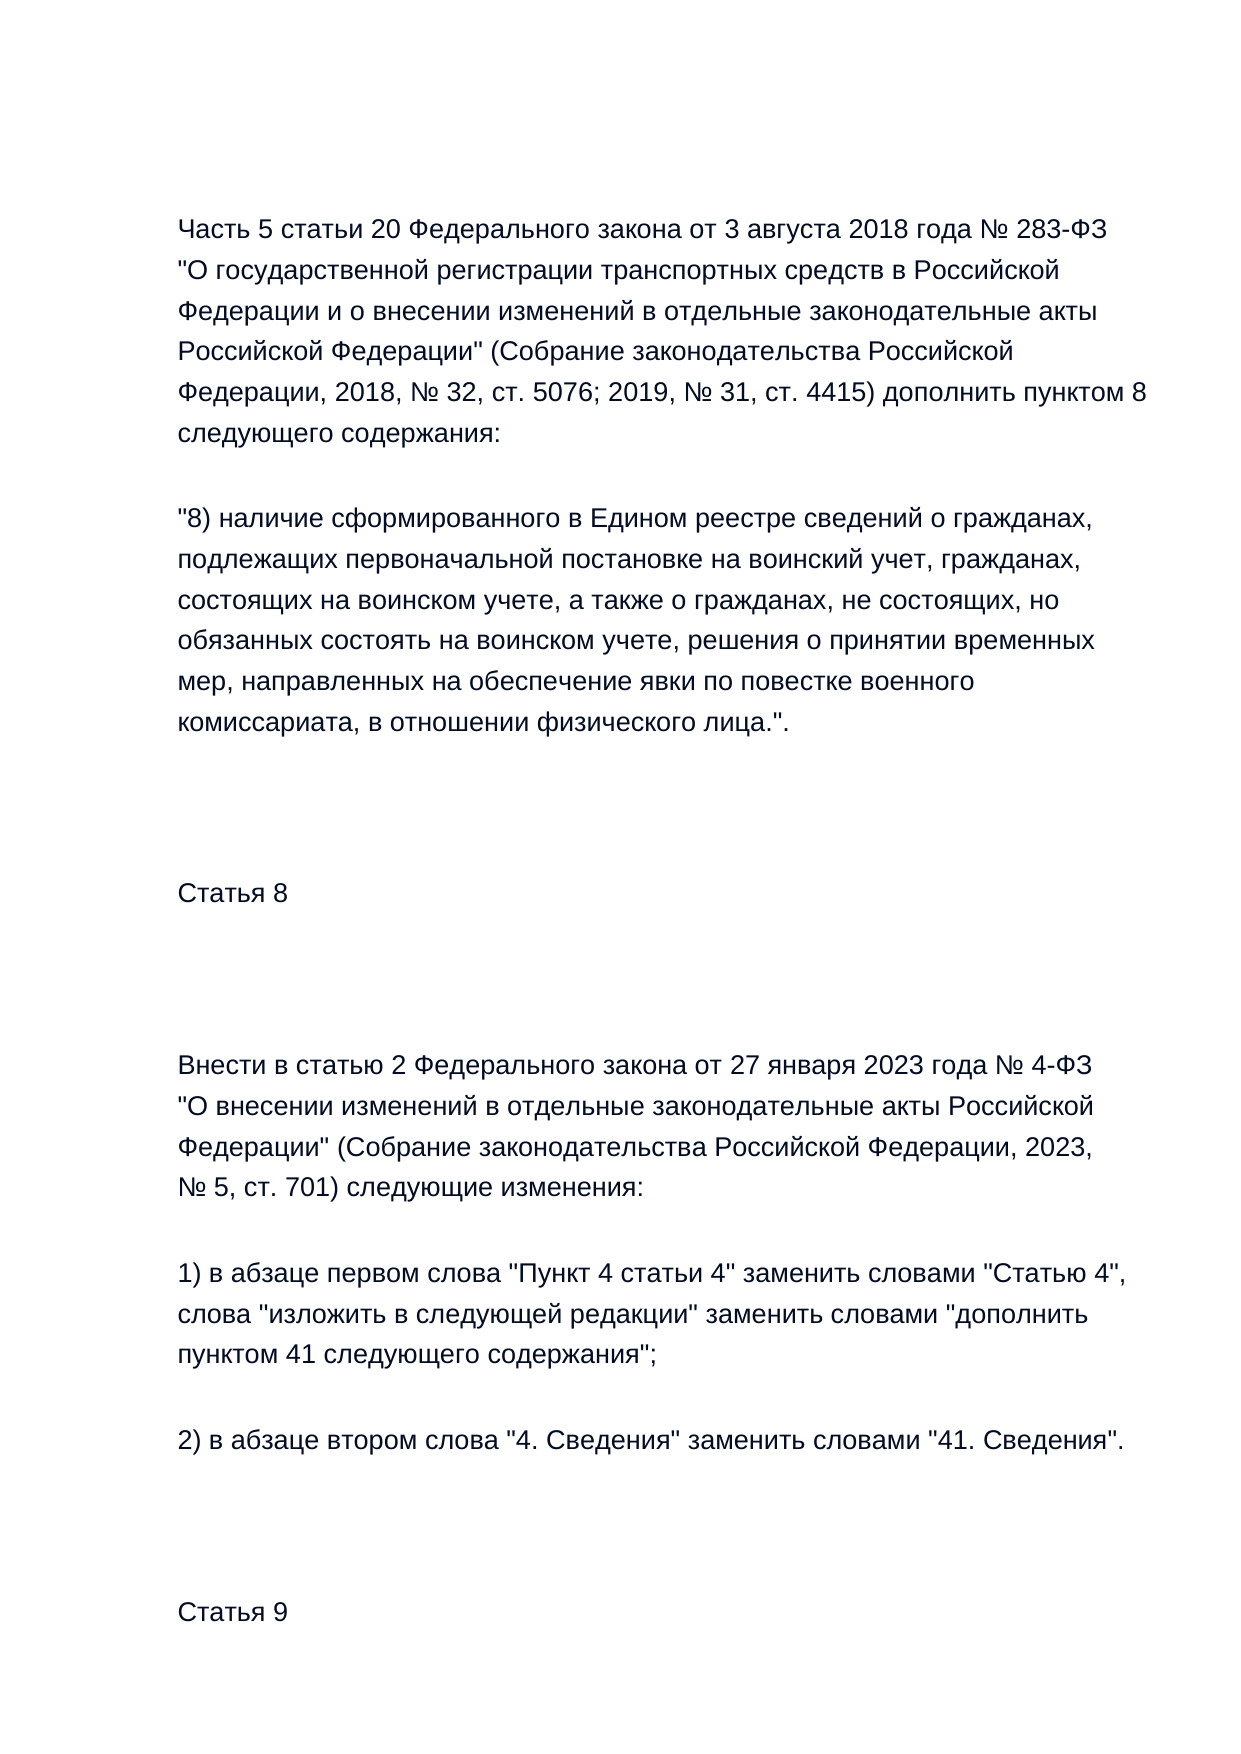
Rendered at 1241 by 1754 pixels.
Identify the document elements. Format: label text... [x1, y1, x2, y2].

text 1) в абзаце первом слова "Пункт 4 статьи 4" заменить словами "Статью 4", слова "изложить в следующей редакции" заменить словами "дополнить пунктом 41 следующего содержания"; [177, 1248, 1152, 1370]
text 2) в абзаце втором слова "4. Сведения" заменить словами "41. Сведения". [177, 1415, 1152, 1456]
text "8) наличие сформированного в Едином реестре сведений о гражданах, подлежащих первоначальной постановке на воинский учет, гражданах, состоящих на воинском учете, а также о гражданах, не состоящих, но обязанных состоять на воинском учете, решения о принятии временных мер, направленных на обеспечение явки по повестке военного комиссариата, в отношении физического лица.". [177, 493, 1152, 737]
text Статья 9 [177, 1587, 1152, 1627]
text Внести в статью 2 Федерального закона от 27 января 2023 года № 4-ФЗ "О внесении изменений в отдельные законодательные акты Российской Федерации" (Собрание законодательства Российской Федерации, 2023, № 5, ст. 701) следующие изменения: [177, 1040, 1152, 1202]
text Часть 5 статьи 20 Федерального закона от 3 августа 2018 года № 283-ФЗ "О государственной регистрации транспортных средств в Российской Федерации и о внесении изменений в отдельные законодательные акты Российской Федерации" (Собрание законодательства Российской Федерации, 2018, № 32, ст. 5076; 2019, № 31, ст. 4415) дополнить пунктом 8 следующего содержания: [177, 204, 1152, 448]
text Статья 8 [177, 868, 1152, 909]
